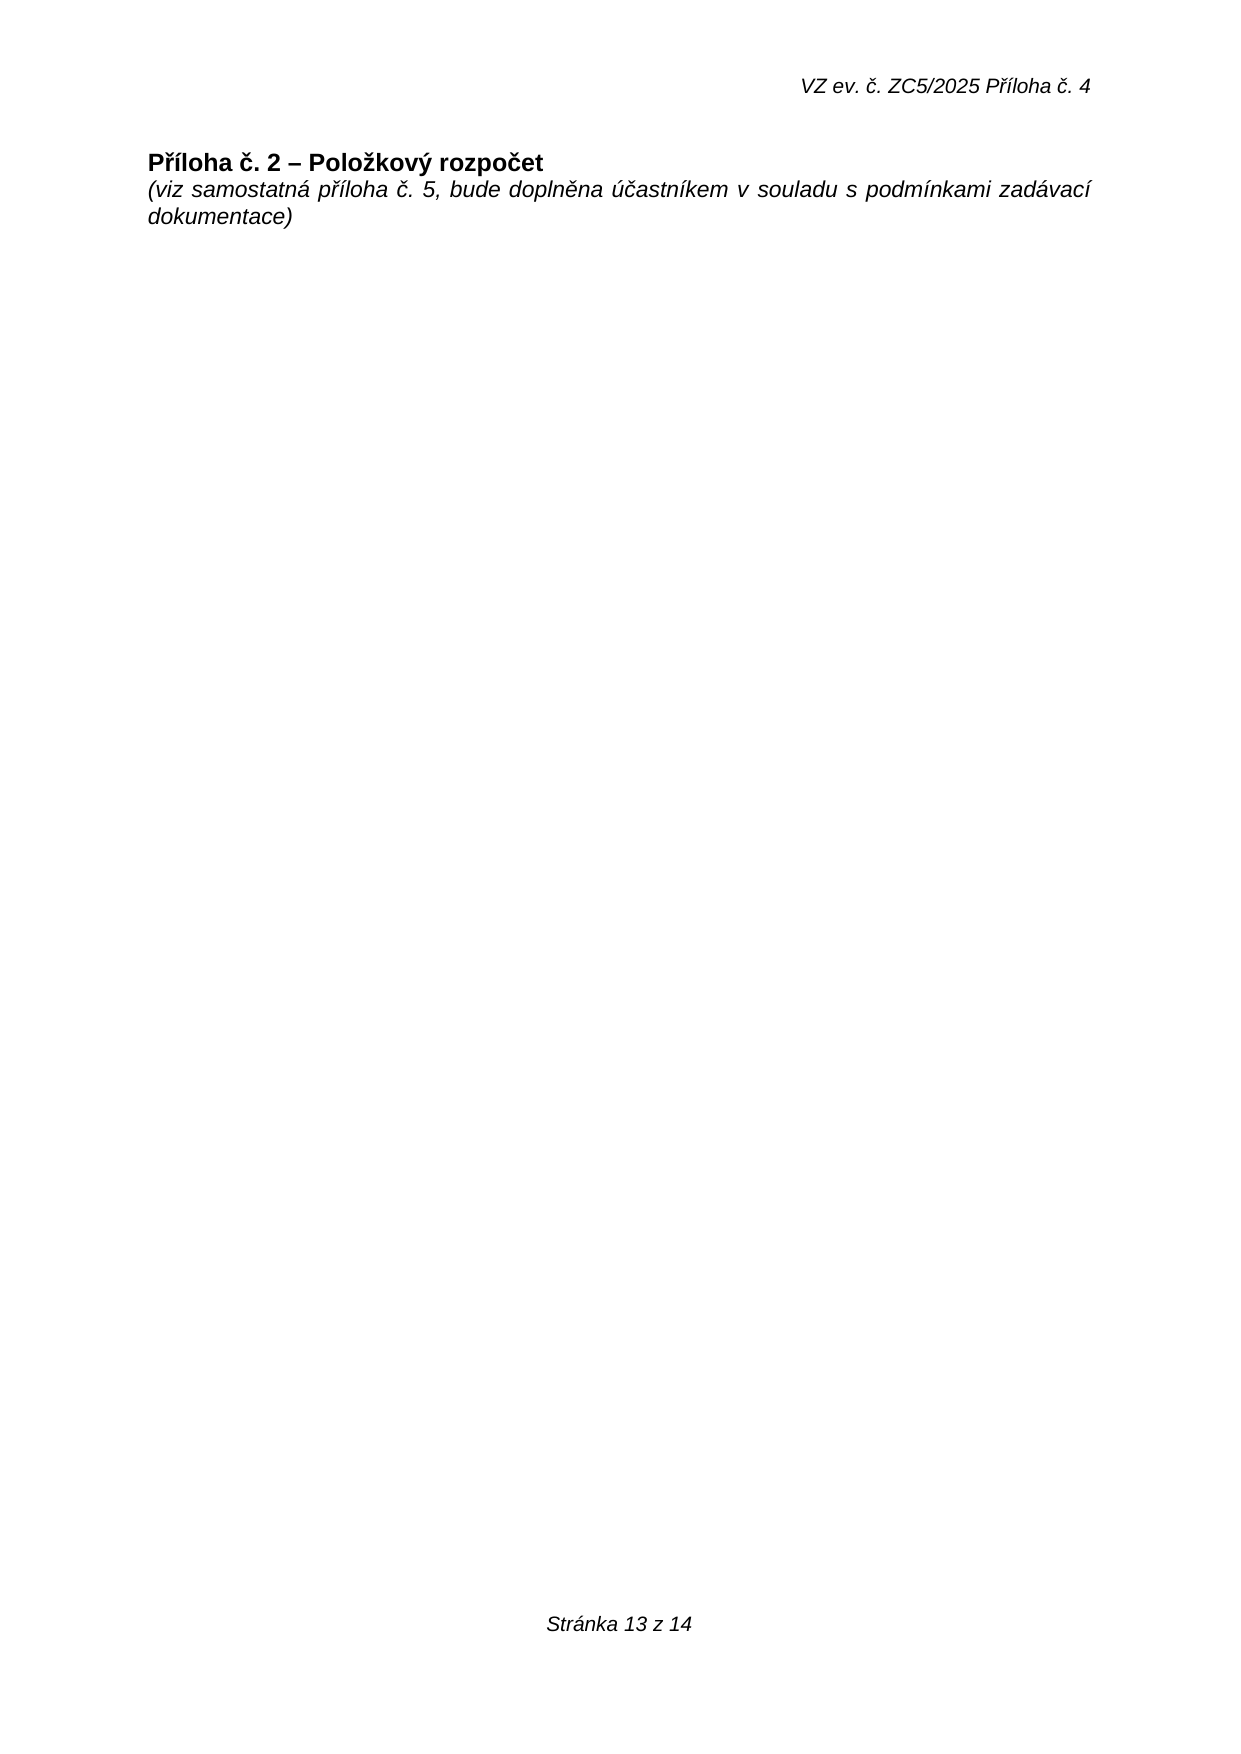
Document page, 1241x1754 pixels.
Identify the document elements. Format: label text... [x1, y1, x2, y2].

text Příloha č. 2 – Položkový rozpočet [148, 148, 1093, 176]
text (viz samostatná příloha č. 5, bude doplněna účastníkem v souladu s podmínkami zadávací dokumentace) [148, 176, 1093, 229]
